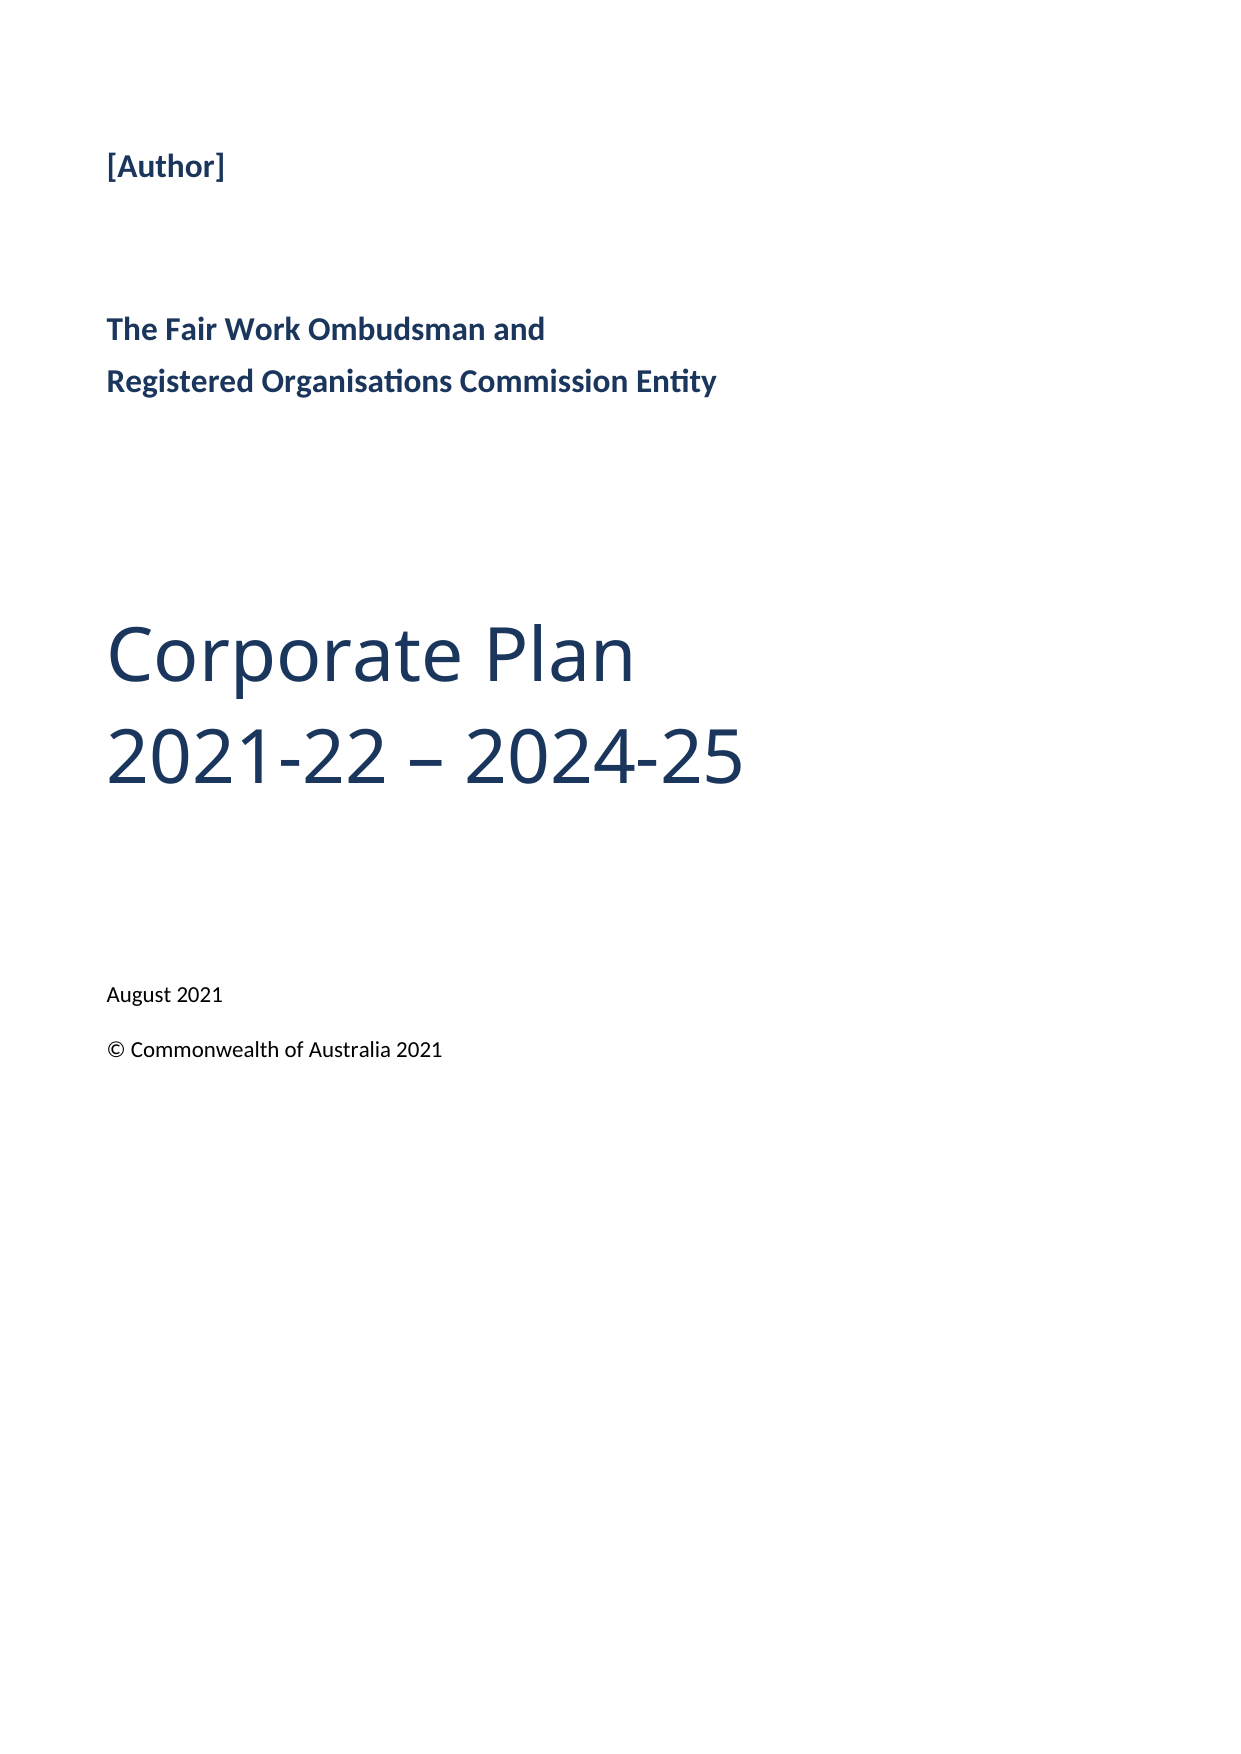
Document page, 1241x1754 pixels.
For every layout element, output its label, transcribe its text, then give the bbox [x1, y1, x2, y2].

text © Commonwealth of Australia 2021 [106, 1035, 1075, 1063]
text August 2021 [106, 980, 1075, 1008]
title The Fair Work Ombudsman and [106, 145, 1060, 348]
title Registered Organisations Commission Entity [106, 360, 1060, 401]
title Corporate Plan 2021-22 – 2024-25 [106, 601, 1060, 805]
